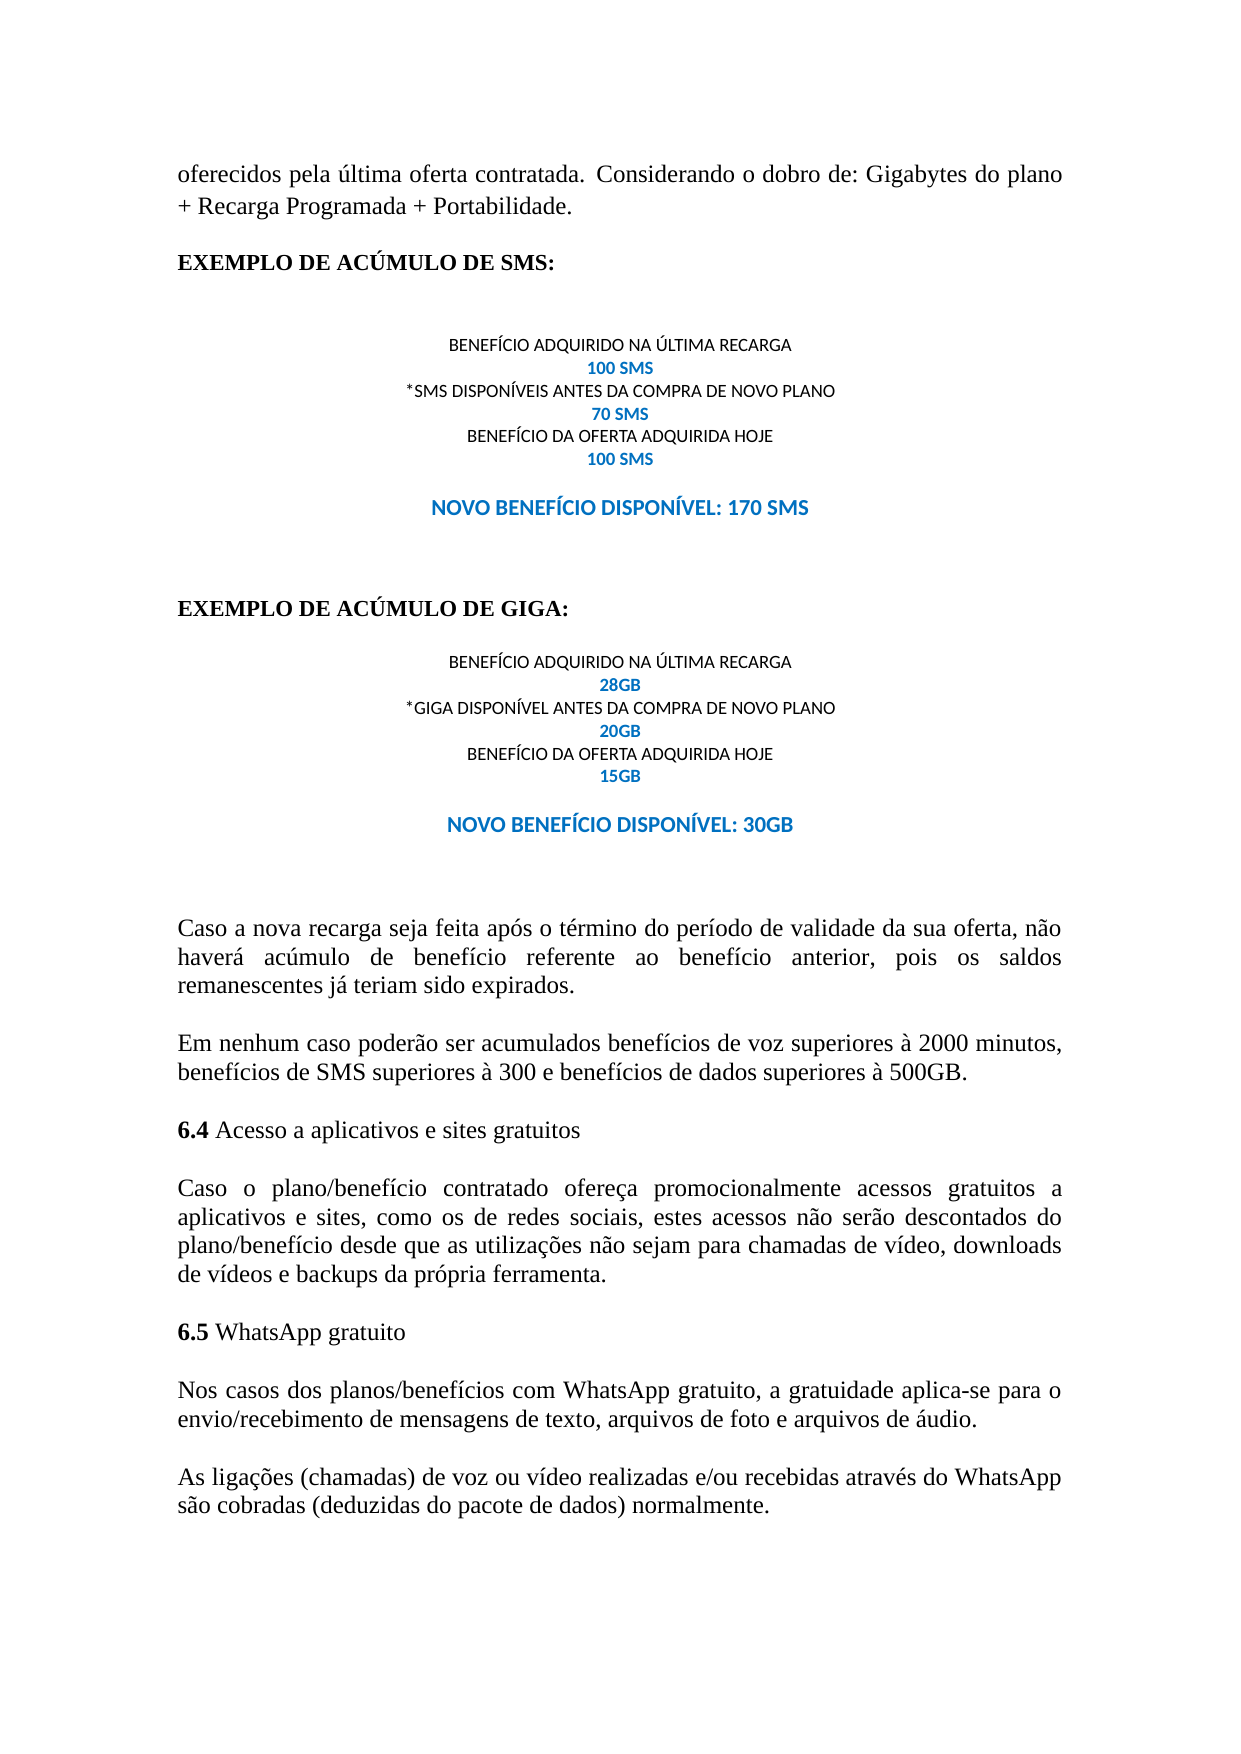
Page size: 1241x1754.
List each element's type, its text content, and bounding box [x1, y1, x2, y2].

text Nos casos dos planos/benefícios com WhatsApp gratuito, a gratuidade aplica-se para o envio/recebimento de mensagens de texto, arquivos de foto e arquivos de áudio. [177, 1375, 1063, 1433]
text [177, 148, 1063, 219]
text Caso a nova recarga seja feita após o término do período de validade da sua oferta, não haverá acúmulo de benefício referente ao benefício anterior, pois os saldos remanescentes já teriam sido expirados. [177, 913, 1063, 999]
text EXEMPLO DE ACÚMULO DE GIGA: [177, 594, 1063, 621]
text BENEFÍCIO ADQUIRIDO NA ÚLTIMA RECARGA 28GB *GIGA DISPONÍVEL ANTES DA COMPRA DE NOVO PLANO 20GB BENEFÍCIO DA OFERTA ADQUIRIDA HOJE 15GB NOVO BENEFÍCIO DISPONÍVEL: 30GB [177, 650, 1063, 838]
text Caso o plano/benefício contratado ofereça promocionalmente acessos gratuitos a aplicativos e sites, como os de redes sociais, estes acessos não serão descontados do plano/benefício desde que as utilizações não sejam para chamadas de vídeo, downloads de vídeos e backups da própria ferramenta. [177, 1173, 1063, 1288]
text 6.5 WhatsApp gratuito [177, 1317, 1063, 1346]
text Em nenhum caso poderão ser acumulados benefícios de voz superiores à 2000 minutos, benefícios de SMS superiores à 300 e benefícios de dados superiores à 500GB. [177, 1028, 1063, 1086]
text BENEFÍCIO ADQUIRIDO NA ÚLTIMA RECARGA 100 SMS *SMS DISPONÍVEIS ANTES DA COMPRA DE NOVO PLANO 70 SMS BENEFÍCIO DA OFERTA ADQUIRIDA HOJE 100 SMS NOVO BENEFÍCIO DISPONÍVEL: 170 SMS [177, 304, 1063, 521]
text EXEMPLO DE ACÚMULO DE SMS: [177, 249, 1063, 275]
text 6.4 Acesso a aplicativos e sites gratuitos [177, 1115, 1063, 1144]
text As ligações (chamadas) de voz ou vídeo realizadas e/ou recebidas através do WhatsApp são cobradas (deduzidas do pacote de dados) normalmente. [177, 1462, 1063, 1519]
